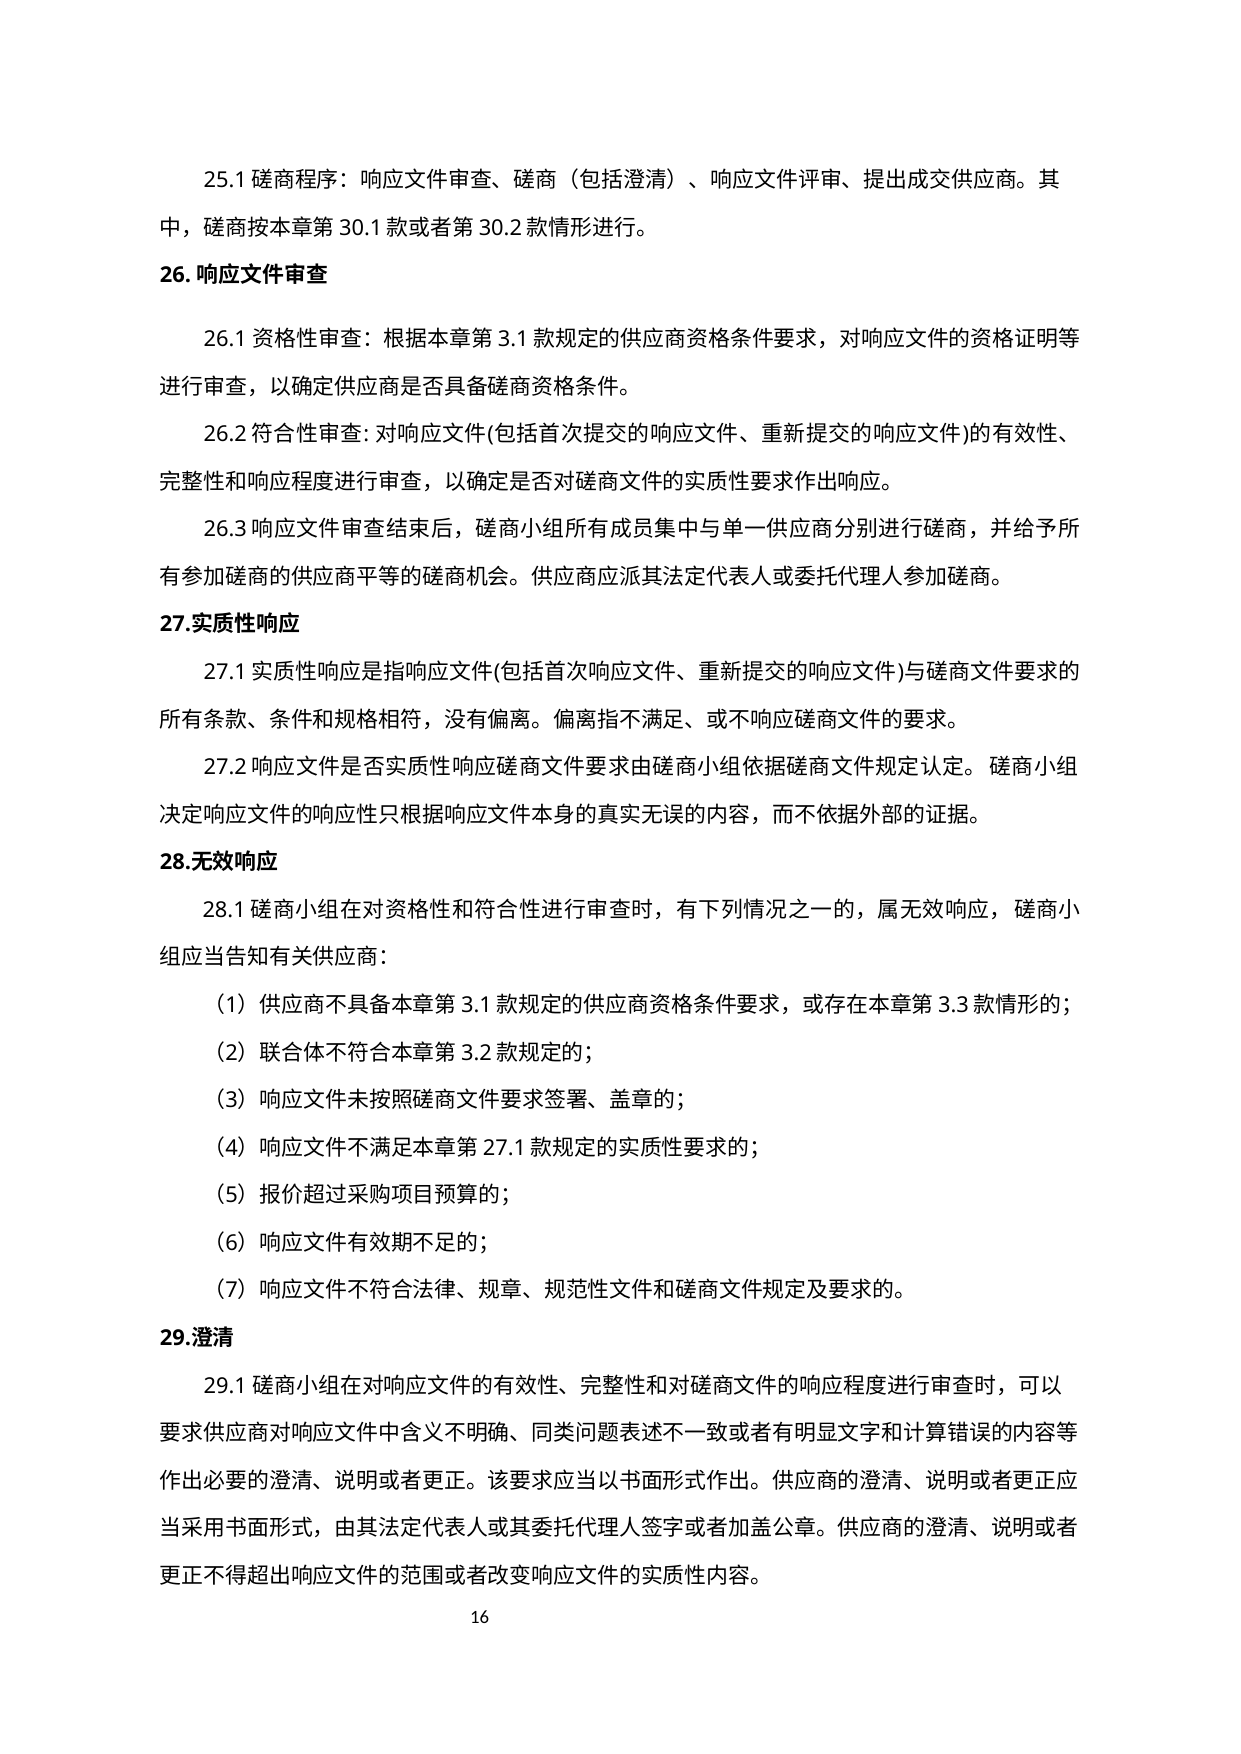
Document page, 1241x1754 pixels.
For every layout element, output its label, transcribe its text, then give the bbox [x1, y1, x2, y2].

text 25.1磋商程序：响应文件审查、磋商（包括澄清）、响应文件评审、提出成交供应商。其中，磋商按本章第30.1款或者第30.2款情形进行。 [159, 162, 1081, 241]
text 27.2响应文件是否实质性响应磋商文件要求由磋商小组依据磋商文件规定认定。磋商小组决定响应文件的响应性只根据响应文件本身的真实无误的内容，而不依据外部的证据。 [159, 749, 1078, 828]
text 26.1 资格性审查：根据本章第3.1款规定的供应商资格条件要求，对响应文件的资格证明等进行审查，以确定供应商是否具备磋商资格条件。 [159, 321, 1081, 400]
text （4）响应文件不满足本章第27.1款规定的实质性要求的； [159, 1130, 1081, 1161]
text 28.1磋商小组在对资格性和符合性进行审查时，有下列情况之一的，属无效响应，磋商小组应当告知有关供应商： [159, 892, 1081, 971]
text 26.2符合性审查: 对响应文件(包括首次提交的响应文件、重新提交的响应文件)的有效性、完整性和响应程度进行审查，以确定是否对磋商文件的实质性要求作出响应。 [159, 416, 1081, 495]
text （2）联合体不符合本章第3.2款规定的； [159, 1034, 1081, 1066]
text （3）响应文件未按照磋商文件要求签署、盖章的； [159, 1082, 1081, 1114]
text （5）报价超过采购项目预算的； [159, 1177, 1081, 1209]
text 26. 响应文件审查 [159, 257, 1081, 289]
text 28.无效响应 [159, 844, 1081, 876]
text 29.澄清 [159, 1320, 1081, 1352]
text （1）供应商不具备本章第3.1款规定的供应商资格条件要求，或存在本章第3.3款情形的； [159, 987, 1081, 1019]
text （7）响应文件不符合法律、规章、规范性文件和磋商文件规定及要求的。 [159, 1272, 1081, 1304]
text （6）响应文件有效期不足的； [159, 1225, 1081, 1257]
text 27.实质性响应 [159, 606, 1081, 638]
text 29.1 磋商小组在对响应文件的有效性、完整性和对磋商文件的响应程度进行审查时，可以要求供应商对响应文件中含义不明确、同类问题表述不一致或者有明显文字和计算错误的内容等作出必要的澄清、说明或者更正。该要求应当以书面形式作出。供应商的澄清、说明或者更正应当采用书面形式，由其法定代表人或其委托代理人签字或者加盖公章。供应商的澄清、说明或者更正不得超出响应文件的范围或者改变响应文件的实质性内容。 [159, 1368, 1081, 1589]
text 26.3响应文件审查结束后，磋商小组所有成员集中与单一供应商分别进行磋商，并给予所有参加磋商的供应商平等的磋商机会。供应商应派其法定代表人或委托代理人参加磋商。 [159, 511, 1081, 591]
text 27.1实质性响应是指响应文件(包括首次响应文件、重新提交的响应文件)与磋商文件要求的所有条款、条件和规格相符，没有偏离。偏离指不满足、或不响应磋商文件的要求。 [159, 654, 1081, 733]
